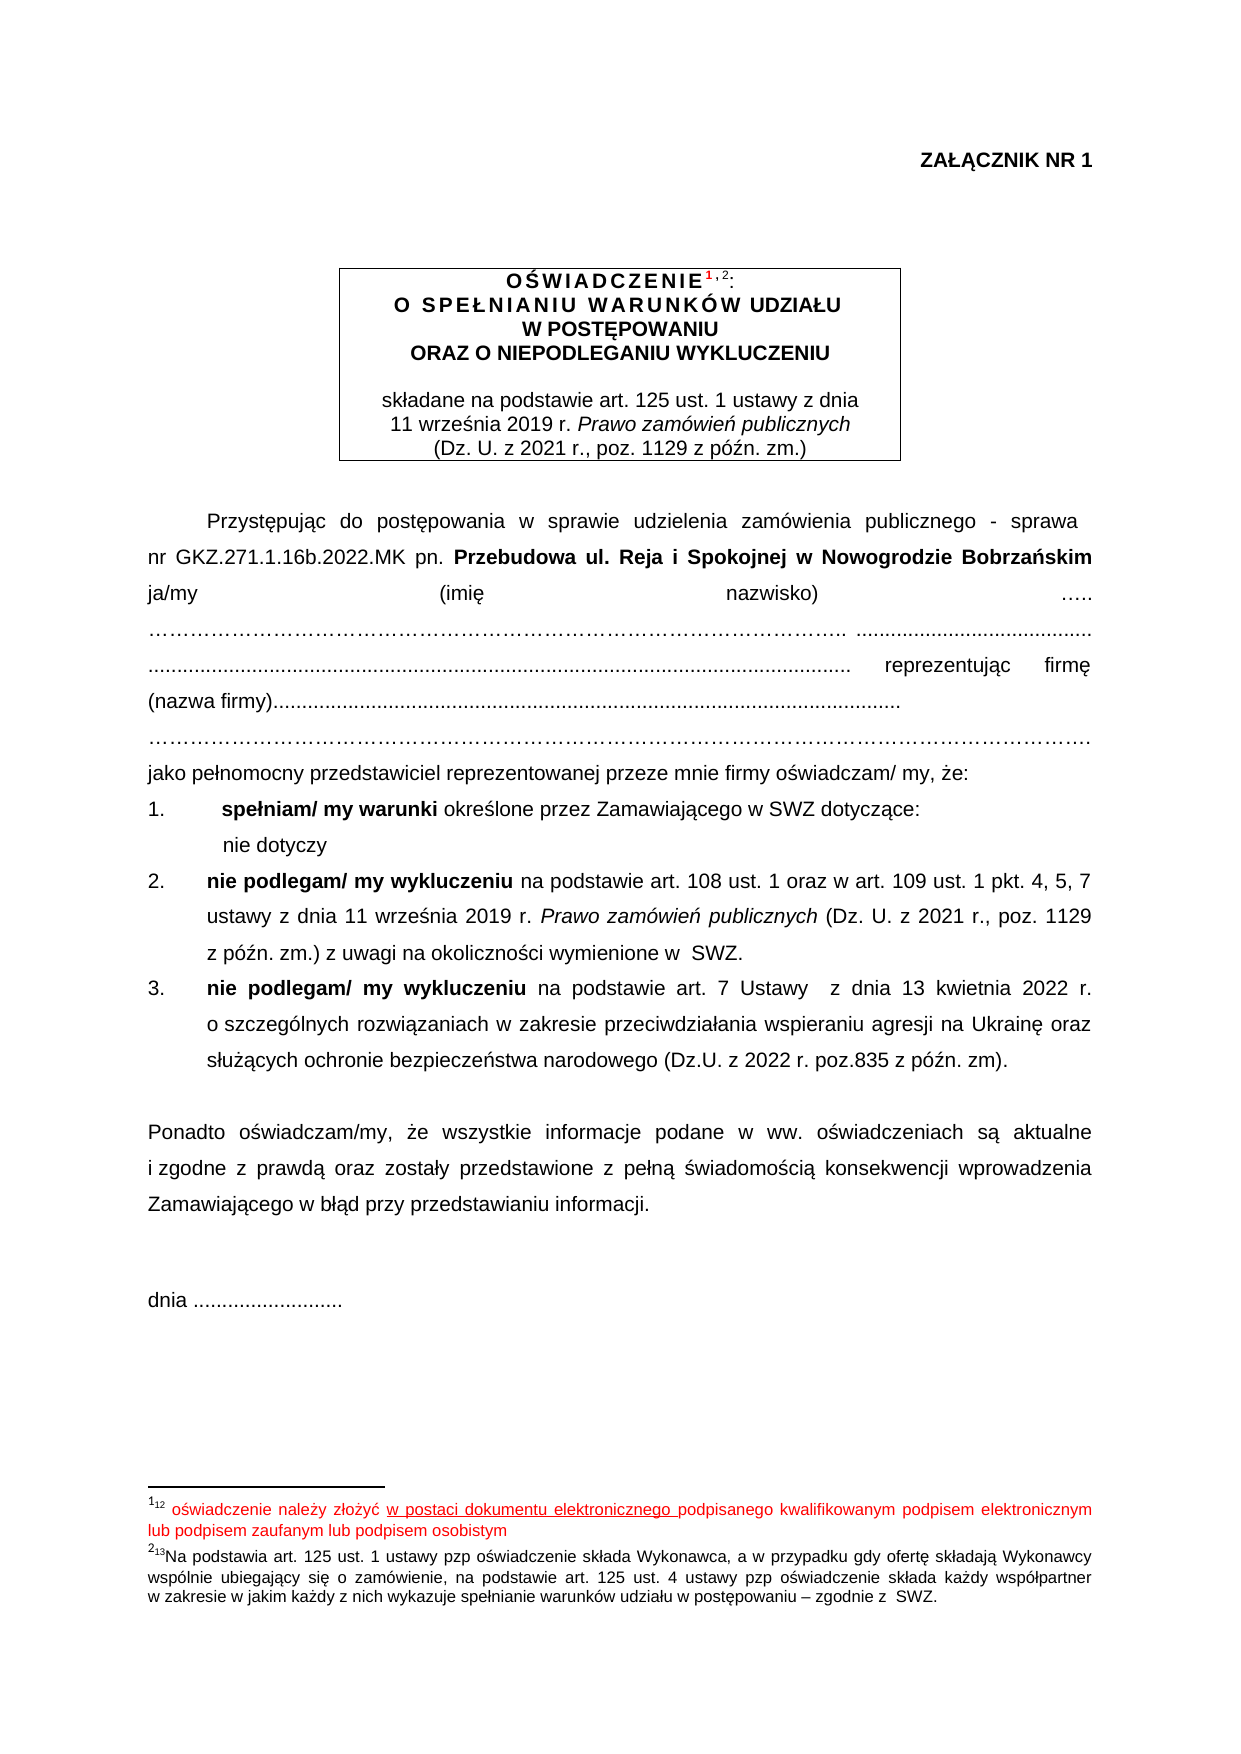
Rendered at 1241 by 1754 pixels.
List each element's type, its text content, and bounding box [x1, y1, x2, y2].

text jako pełnomocny przedstawiciel reprezentowanej przeze mnie firmy oświadczam/ my, że: [148, 761, 1093, 784]
text ZAŁĄCZNIK NR 1 [148, 148, 1093, 172]
text ………………………………………………………………………………………………………………………. [148, 725, 1093, 749]
text nie dotyczy [223, 832, 1093, 856]
text 1. spełniam/ my warunki określone przez Zamawiającego w SWZ dotyczące: [148, 797, 1093, 821]
text Przystępując do postępowania w sprawie udzielenia zamówienia publicznego - sprawa nr GKZ.271.1.16b.2022.MK pn. Przebudowa ul. Reja i Spokojnej w Nowogrodzie Bobrzańskim ja/my (imię nazwisko) …..……………………………………………………………………………………….. ................................................................................................................................................................... reprezentując firmę (nazwa firmy)............................................................................................................. [148, 509, 1093, 713]
table_header OŚWIADCZENIE,: o spełnianiu warunków udziału w postępowaniu oraz o niepodleganiu wykluczeniu składane na podstawie art. 125 ust. 1 ustawy z dnia 11 września 2019 r. Prawo zamówień publicznych (Dz. U. z 2021 r., poz. 1129 z późn. zm.) [340, 269, 900, 460]
text Ponadto oświadczam/my, że wszystkie informacje podane w ww. oświadczeniach są aktualne i zgodne z prawdą oraz zostały przedstawione z pełną świadomością konsekwencji wprowadzenia Zamawiającego w błąd przy przedstawianiu informacji. [148, 1120, 1093, 1216]
list nie podlegam/ my wykluczeniu na podstawie art. 108 ust. 1 oraz w art. 109 ust. 1 pkt. 4, 5, 7 ustawy z dnia 11 września 2019 r. Prawo zamówień publicznych (Dz. U. z 2021 r., poz. 1129 z późn. zm.) z uwagi na okoliczności wymienione w SWZ. [148, 868, 1093, 964]
text dnia .......................... [148, 1288, 1093, 1312]
list nie podlegam/ my wykluczeniu na podstawie art. 7 Ustawy z dnia 13 kwietnia 2022 r. o szczególnych rozwiązaniach w zakresie przeciwdziałania wspieraniu agresji na Ukrainę oraz służących ochronie bezpieczeństwa narodowego (Dz.U. z 2022 r. poz.835 z późn. zm). [148, 976, 1093, 1072]
